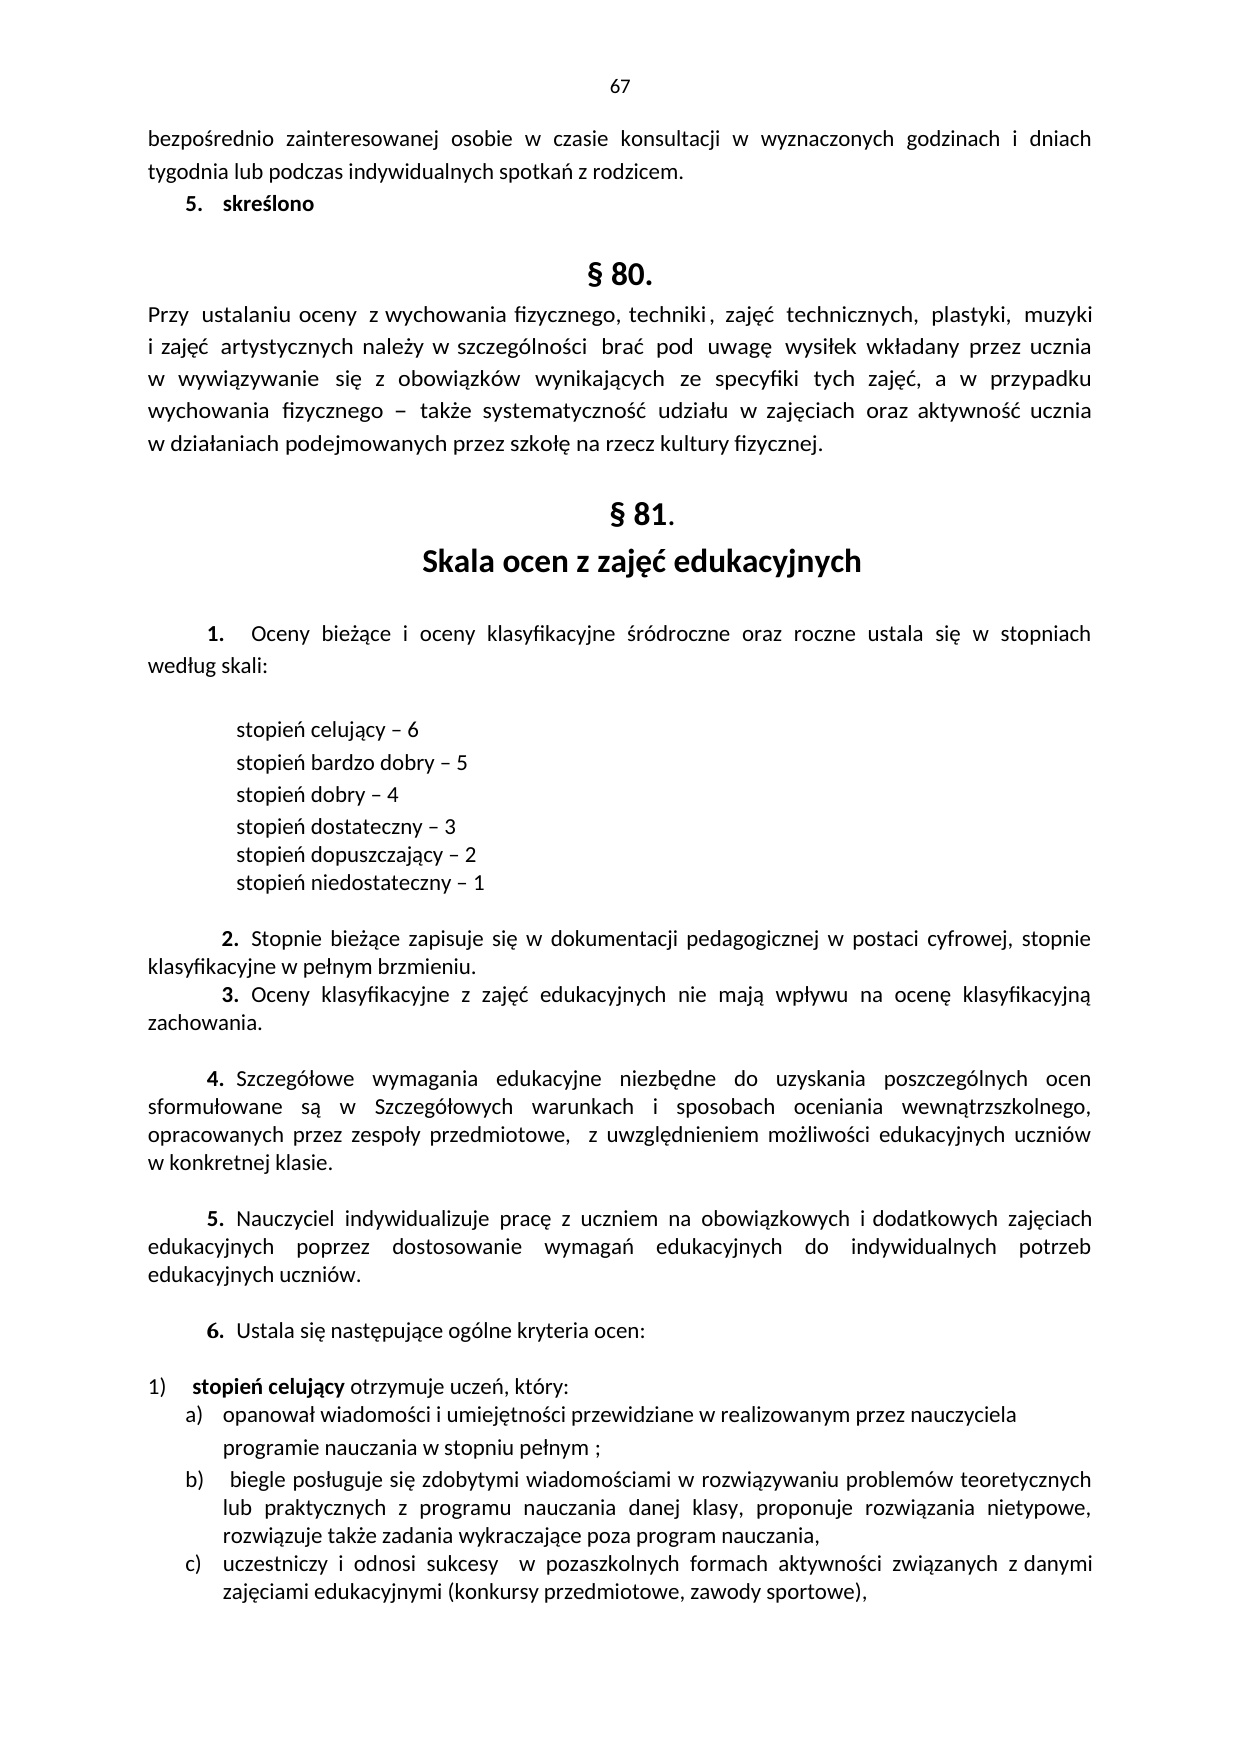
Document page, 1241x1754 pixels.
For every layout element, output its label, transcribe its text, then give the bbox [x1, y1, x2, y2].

list Oceny bieżące i oceny klasyfikacyjne śródroczne oraz roczne ustala się w stopniach według skali: [148, 619, 1093, 679]
text stopień niedostateczny – 1 [236, 868, 1093, 896]
list Oceny klasyfikacyjne z zajęć edukacyjnych nie mają wpływu na ocenę klasyfikacyjną zachowania. [148, 980, 1093, 1036]
text stopień celujący – 6 [236, 716, 1093, 743]
list Ustala się następujące ogólne kryteria ocen: [148, 1316, 1093, 1344]
list skreślono [185, 189, 1093, 217]
text Przy ustalaniu oceny z wychowania fizycznego, techniki, zajęć technicznych, plastyki, muzyki i zajęć artystycznych należy w szczególności brać pod uwagę wysiłek wkładany przez ucznia w wywiązywanie się z obowiązków wynikających ze specyfiki tych zajęć, a w przypadku wychowania fizycznego - także systematyczność udziału w zajęciach oraz aktywność ucznia w działaniach podejmowanych przez szkołę na rzecz kultury fizycznej. [148, 300, 1093, 457]
list biegle posługuje się zdobytymi wiadomościami w rozwiązywaniu problemów teoretycznych lub praktycznych z programu nauczania danej klasy, proponuje rozwiązania nietypowe, rozwiązuje także zadania wykraczające poza program nauczania, [185, 1465, 1093, 1549]
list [148, 124, 1093, 185]
text § 81. [162, 493, 1093, 534]
list Nauczyciel indywidualizuje pracę z uczniem na obowiązkowych i dodatkowych zajęciach edukacyjnych poprzez dostosowanie wymagań edukacyjnych do indywidualnych potrzeb edukacyjnych uczniów. [148, 1204, 1093, 1288]
list stopień celujący otrzymuje uczeń, który: [148, 1372, 1093, 1401]
text § 80. [148, 253, 1093, 294]
text stopień dostateczny – 3 [236, 812, 1093, 840]
list uczestniczy i odnosi sukcesy w pozaszkolnych formach aktywności związanych z danymi zajęciami edukacyjnymi (konkursy przedmiotowe, zawody sportowe), [185, 1549, 1093, 1605]
list opanował wiadomości i umiejętności przewidziane w realizowanym przez nauczyciela programie nauczania w stopniu pełnym ; [185, 1401, 1093, 1461]
text Skala ocen z zajęć edukacyjnych [162, 540, 1093, 581]
text stopień dopuszczający – 2 [236, 840, 1093, 868]
text stopień dobry – 4 [236, 780, 1093, 808]
list Stopnie bieżące zapisuje się w dokumentacji pedagogicznej w postaci cyfrowej, stopnie klasyfikacyjne w pełnym brzmieniu. [148, 924, 1093, 980]
list Szczegółowe wymagania edukacyjne niezbędne do uzyskania poszczególnych ocen sformułowane są w Szczegółowych warunkach i sposobach oceniania wewnątrzszkolnego, opracowanych przez zespoły przedmiotowe, z uwzględnieniem możliwości edukacyjnych uczniów w konkretnej klasie. [148, 1064, 1093, 1176]
text stopień bardzo dobry – 5 [236, 748, 1093, 776]
